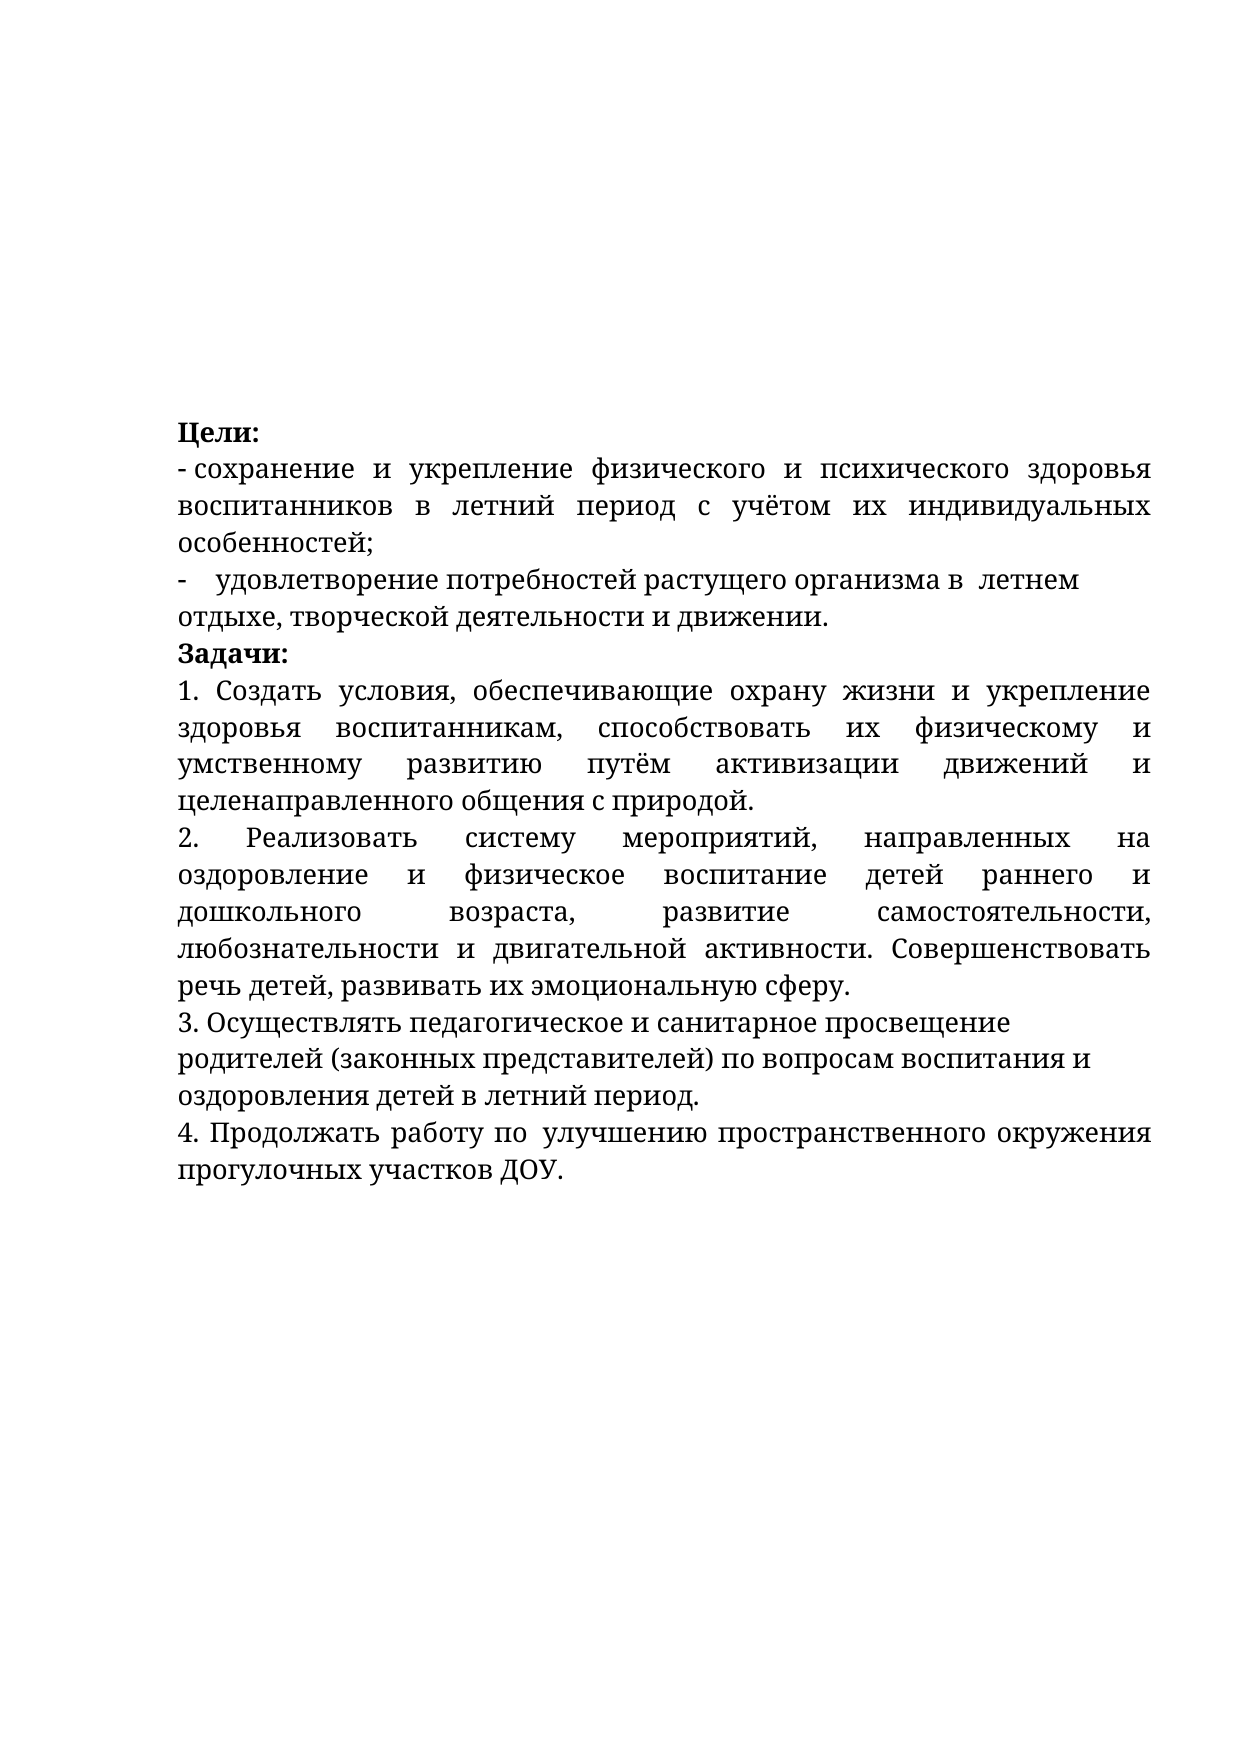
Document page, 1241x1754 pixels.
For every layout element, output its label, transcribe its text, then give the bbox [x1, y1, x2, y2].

text  удовлетворение потребностей растущего организма в летнем отдыхе, творческой деятельности и движении. [177, 561, 1152, 634]
text 2. Реализовать систему мероприятий, направленных на оздоровление и физическое воспитание детей раннего и дошкольного возраста, развитие самостоятельности, любознательности и двигательной активности. Совершенствовать речь детей, развивать их эмоциональную сферу. [177, 819, 1152, 1003]
text 4. Продолжать работу по улучшению пространственного окружения прогулочных участков ДОУ. [177, 1114, 1152, 1187]
text 3. Осуществлять педагогическое и санитарное просвещение родителей (законных представителей) по вопросам воспитания и оздоровления детей в летний период. [700, 1003, 1152, 1114]
text Цели:  сохранение и укрепление физического и психического здоровья воспитанников в летний период с учётом их индивидуальных особенностей; [177, 413, 1152, 561]
text 1. Создать условия, обеспечивающие охрану жизни и укрепление здоровья воспитанникам, способствовать их физическому и умственному развитию путём активизации движений и целенаправленного общения с природой. [177, 671, 1152, 819]
text Задачи: [177, 634, 1152, 671]
